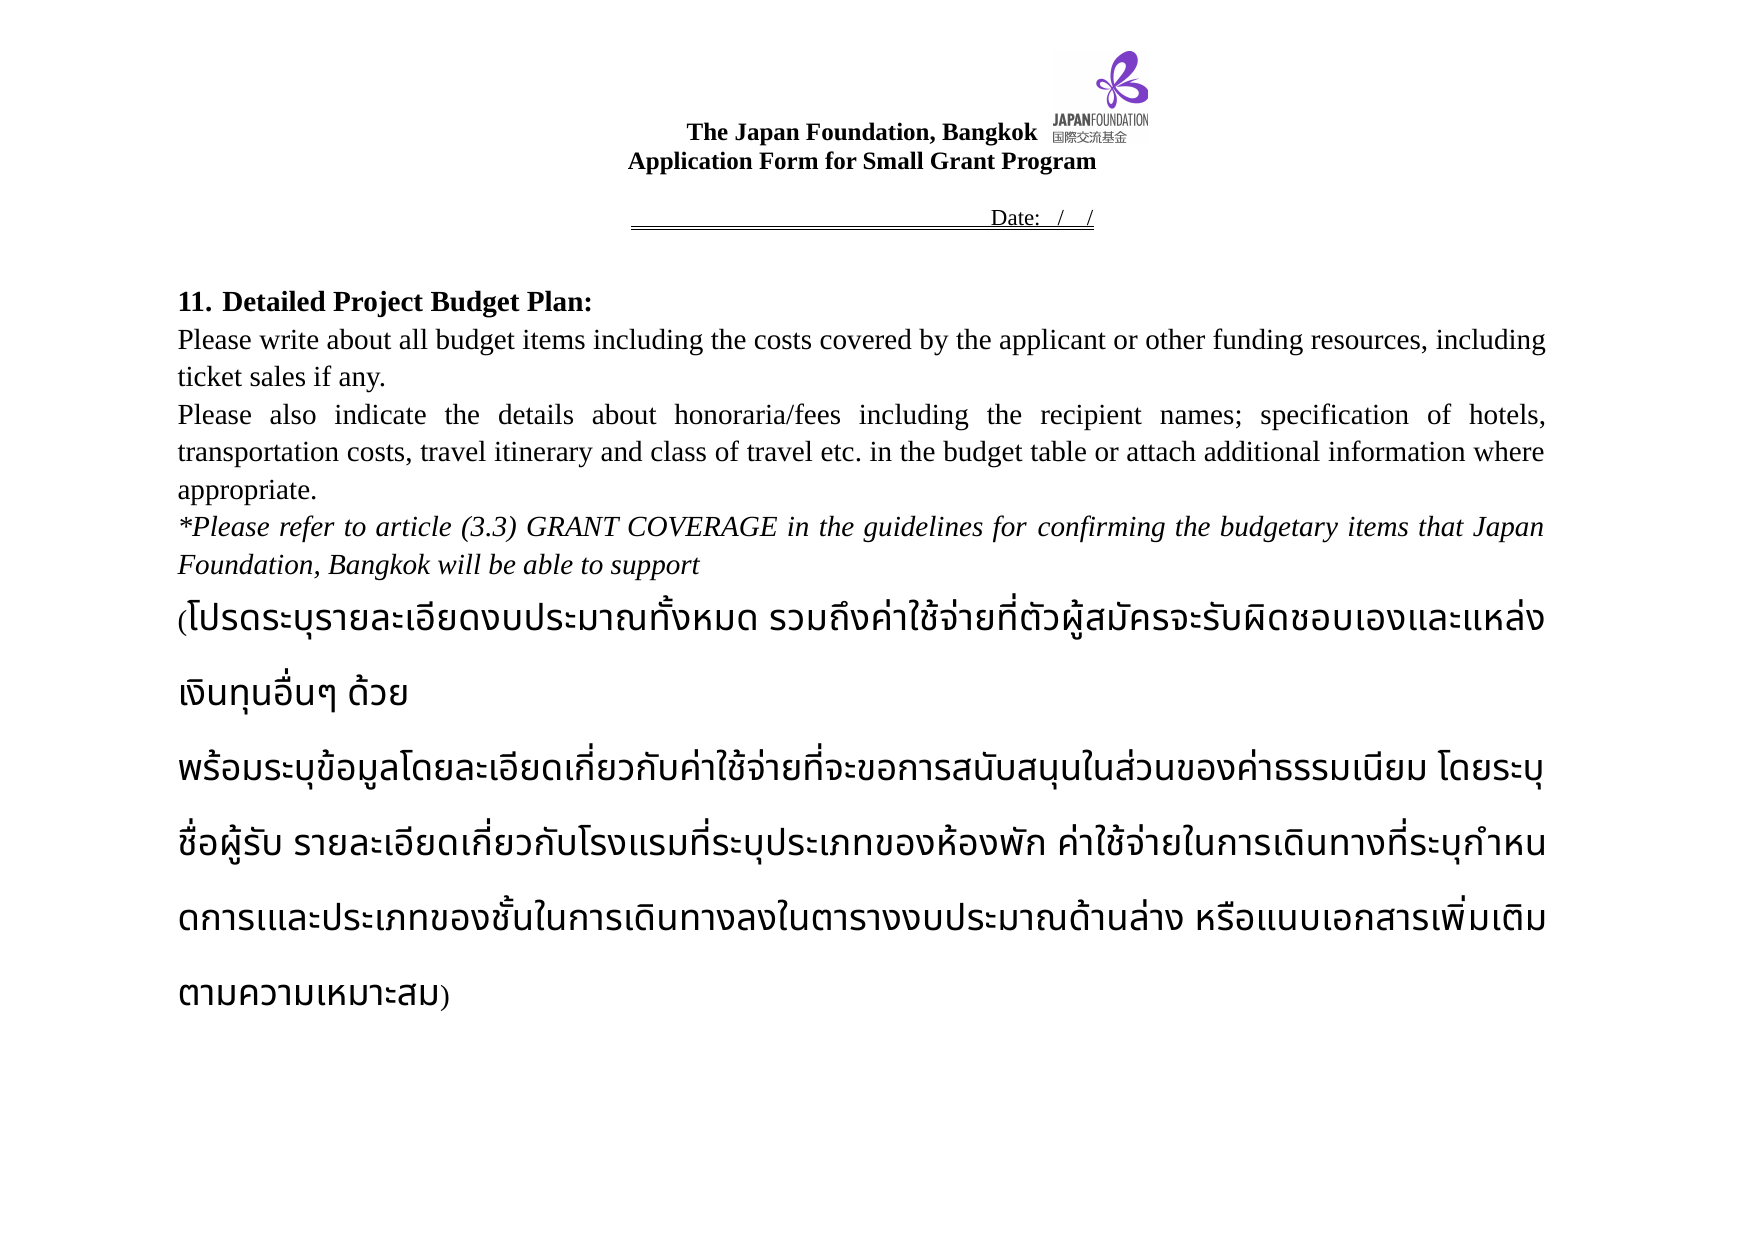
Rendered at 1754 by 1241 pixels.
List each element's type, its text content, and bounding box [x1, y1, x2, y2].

text Please write about all budget items including the costs covered by the applicant or other funding resources, including ticket sales if any. [177, 320, 1547, 395]
picture [1053, 51, 1148, 143]
text (โปรดระบุรายละเอียดงบประมาณทั้งหมด รวมถึงค่าใช้จ่ายที่ตัวผู้สมัครจะรับผิดชอบเองและแหล่งเงินทุนอื่นๆ ด้วย [177, 582, 1547, 732]
text *Please refer to article (3.3) GRANT COVERAGE in the guidelines for confirming the budgetary items that Japan Foundation, Bangkok will be able to support [177, 507, 1547, 582]
text พร้อมระบุข้อมูลโดยละเอียดเกี่ยวกับค่าใช้จ่ายที่จะขอการสนับสนุนในส่วนของค่าธรรมเนียม โดยระบุชื่อผู้รับ รายละเอียดเกี่ยวกับโรงแรมที่ระบุประเภทของห้องพัก ค่าใช้จ่ายในการเดินทางที่ระบุกำหนดการเและประเภทของชั้นในการเดินทางลงในตารางงบประมาณด้านล่าง หรือแนบเอกสารเพิ่มเติมตามความเหมาะสม) [177, 732, 1547, 1032]
text Please also indicate the details about honoraria/fees including the recipient names; specification of hotels, transportation costs, travel itinerary and class of travel etc. in the budget table or attach additional information where appropriate. [177, 395, 1547, 507]
list Detailed Project Budget Plan: [177, 282, 1547, 320]
